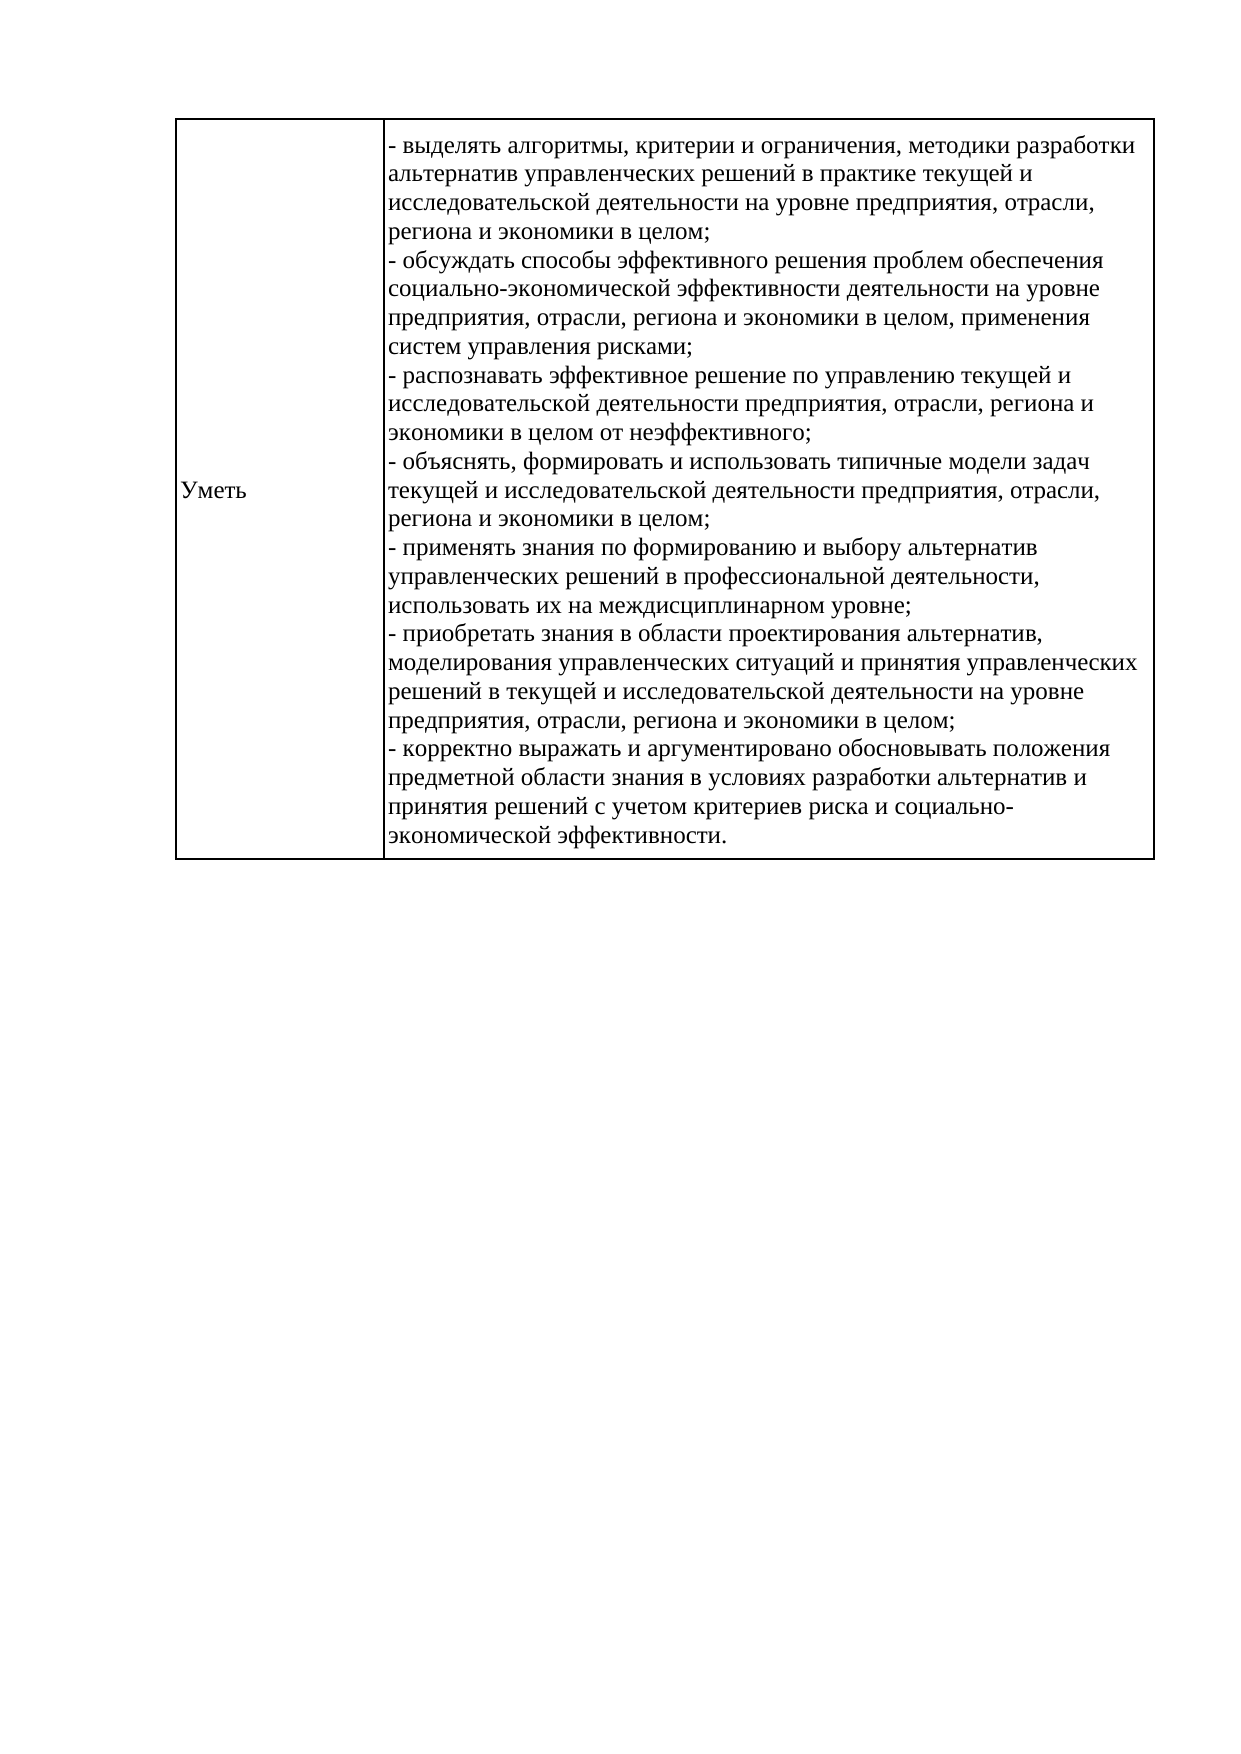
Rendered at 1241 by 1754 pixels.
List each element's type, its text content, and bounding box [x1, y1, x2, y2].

table_header - выделять алгоритмы, критерии и ограничения, методики разработки альтернатив управленческих решений в практике текущей и исследовательской деятельности на уровне предприятия, отрасли, региона и экономики в целом; - обсуждать способы эффективного решения проблем обеспечения социально-экономической эффективности деятельности на уровне предприятия, отрасли, региона и экономики в целом, применения систем управления рисками; - распознавать эффективное решение по управлению текущей и исследовательской деятельности предприятия, отрасли, региона и экономики в целом от неэффективного; - объяснять, формировать и использовать типичные модели задач текущей и исследовательской деятельности предприятия, отрасли, региона и экономики в целом; - применять знания по формированию и выбору альтернатив управленческих решений в профессиональной деятельности, использовать их на междисциплинарном уровне; - приобретать знания в области проектирования альтернатив, моделирования управленческих ситуаций и принятия управленческих решений в текущей и исследовательской деятельности на уровне предприятия, отрасли, региона и экономики в целом; - корректно выражать и аргументировано обосновывать положения предметной области знания в условиях разработки альтернатив и принятия решений с учетом критериев риска и социально- экономической эффективности. [385, 120, 1153, 858]
table_header Уметь [177, 120, 383, 858]
